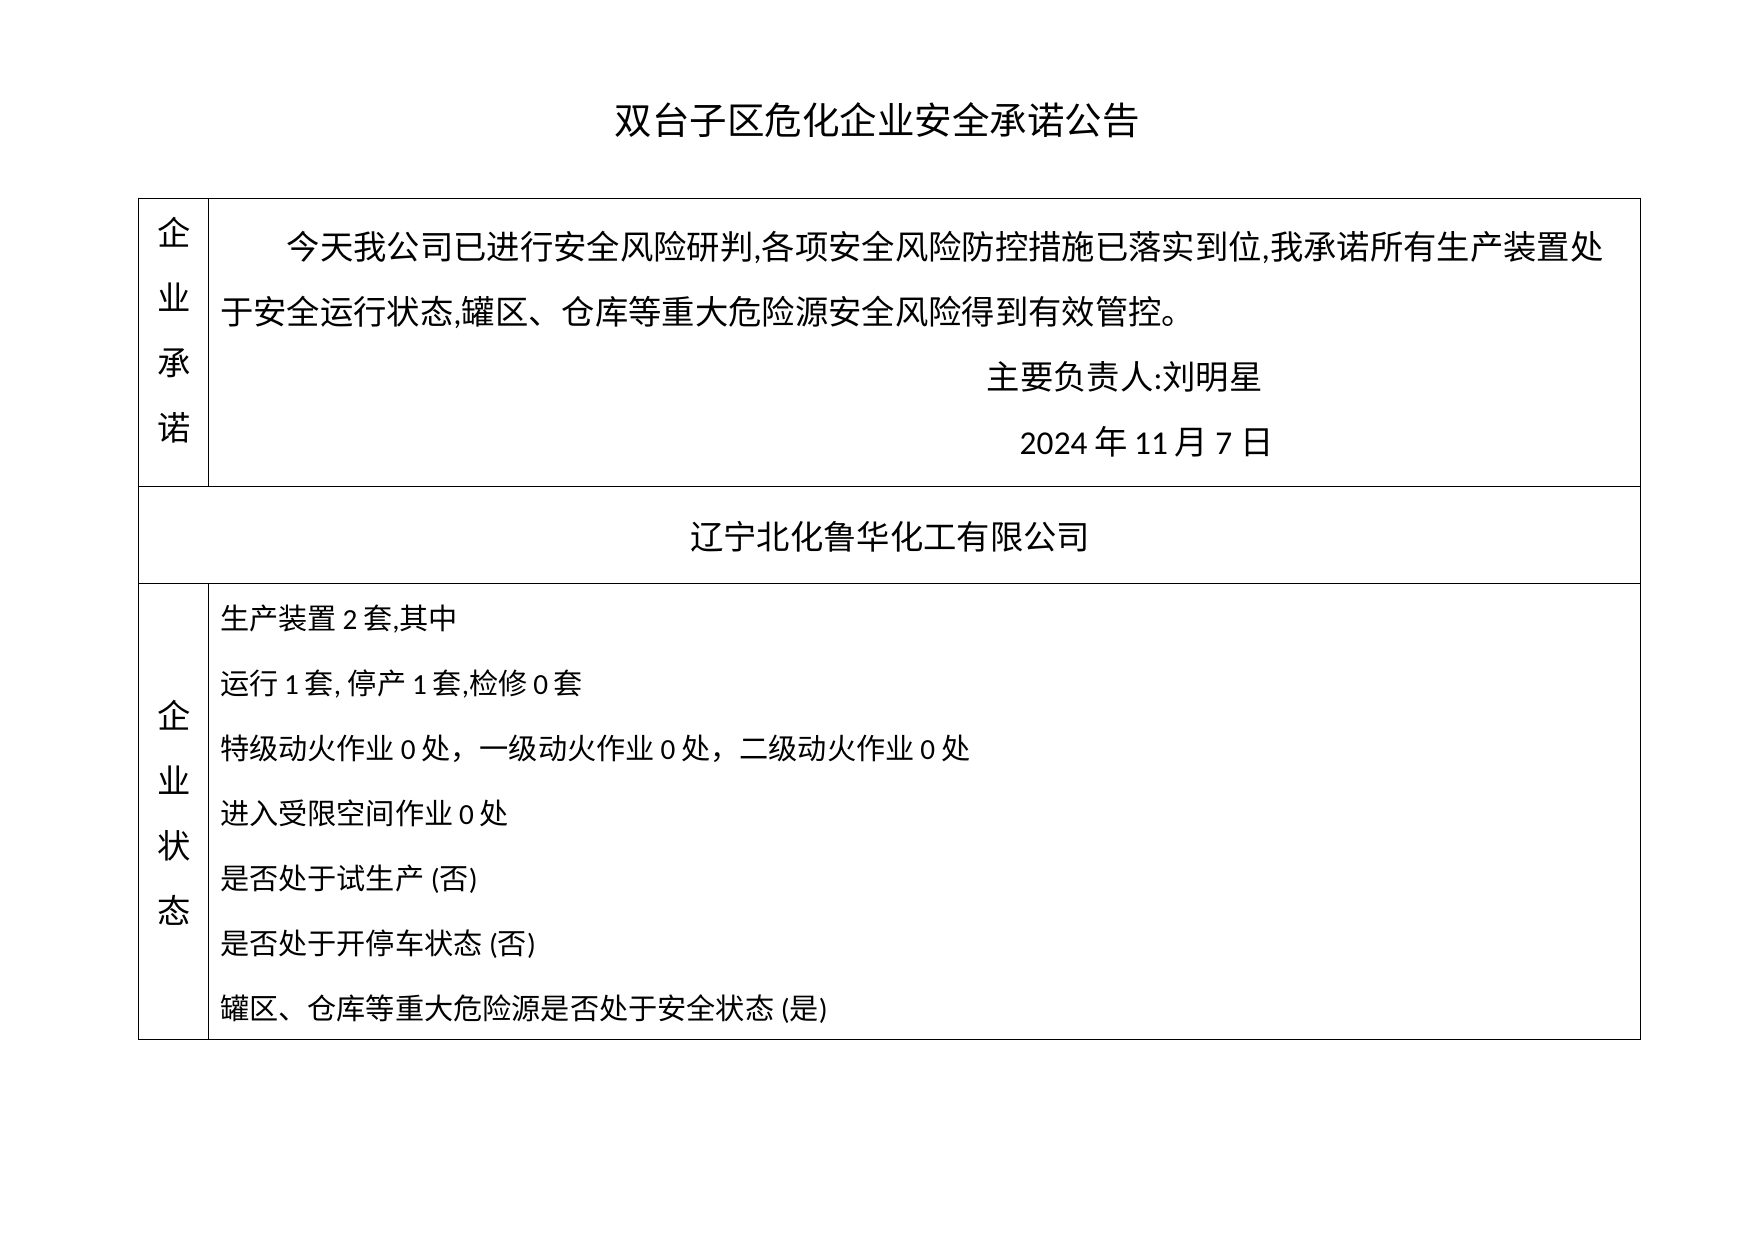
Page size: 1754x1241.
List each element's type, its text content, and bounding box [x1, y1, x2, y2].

table_cell 生产装置2套,其中 运行1套, 停产1套,检修0套 特级动火作业0处，一级动火作业0处，二级动火作业0处 进入受限空间作业0处 是否处于试生产 (否) 是否处于开停车状态 (否) 罐区、仓库等重大危险源是否处于安全状态 (是) [209, 584, 1640, 1039]
table_cell 辽宁北化鲁华化工有限公司 [139, 487, 1640, 583]
table_cell 企业状态 [139, 584, 208, 1039]
table_cell 企业承诺 [139, 199, 208, 486]
table_cell 今天我公司已进行安全风险研判,各项安全风险防控措施已落实到位,我承诺所有生产装置处于安全运行状态,罐区、仓库等重大危险源安全风险得到有效管控。 主要负责人:刘明星 2024年11月 7 日 [209, 199, 1640, 486]
